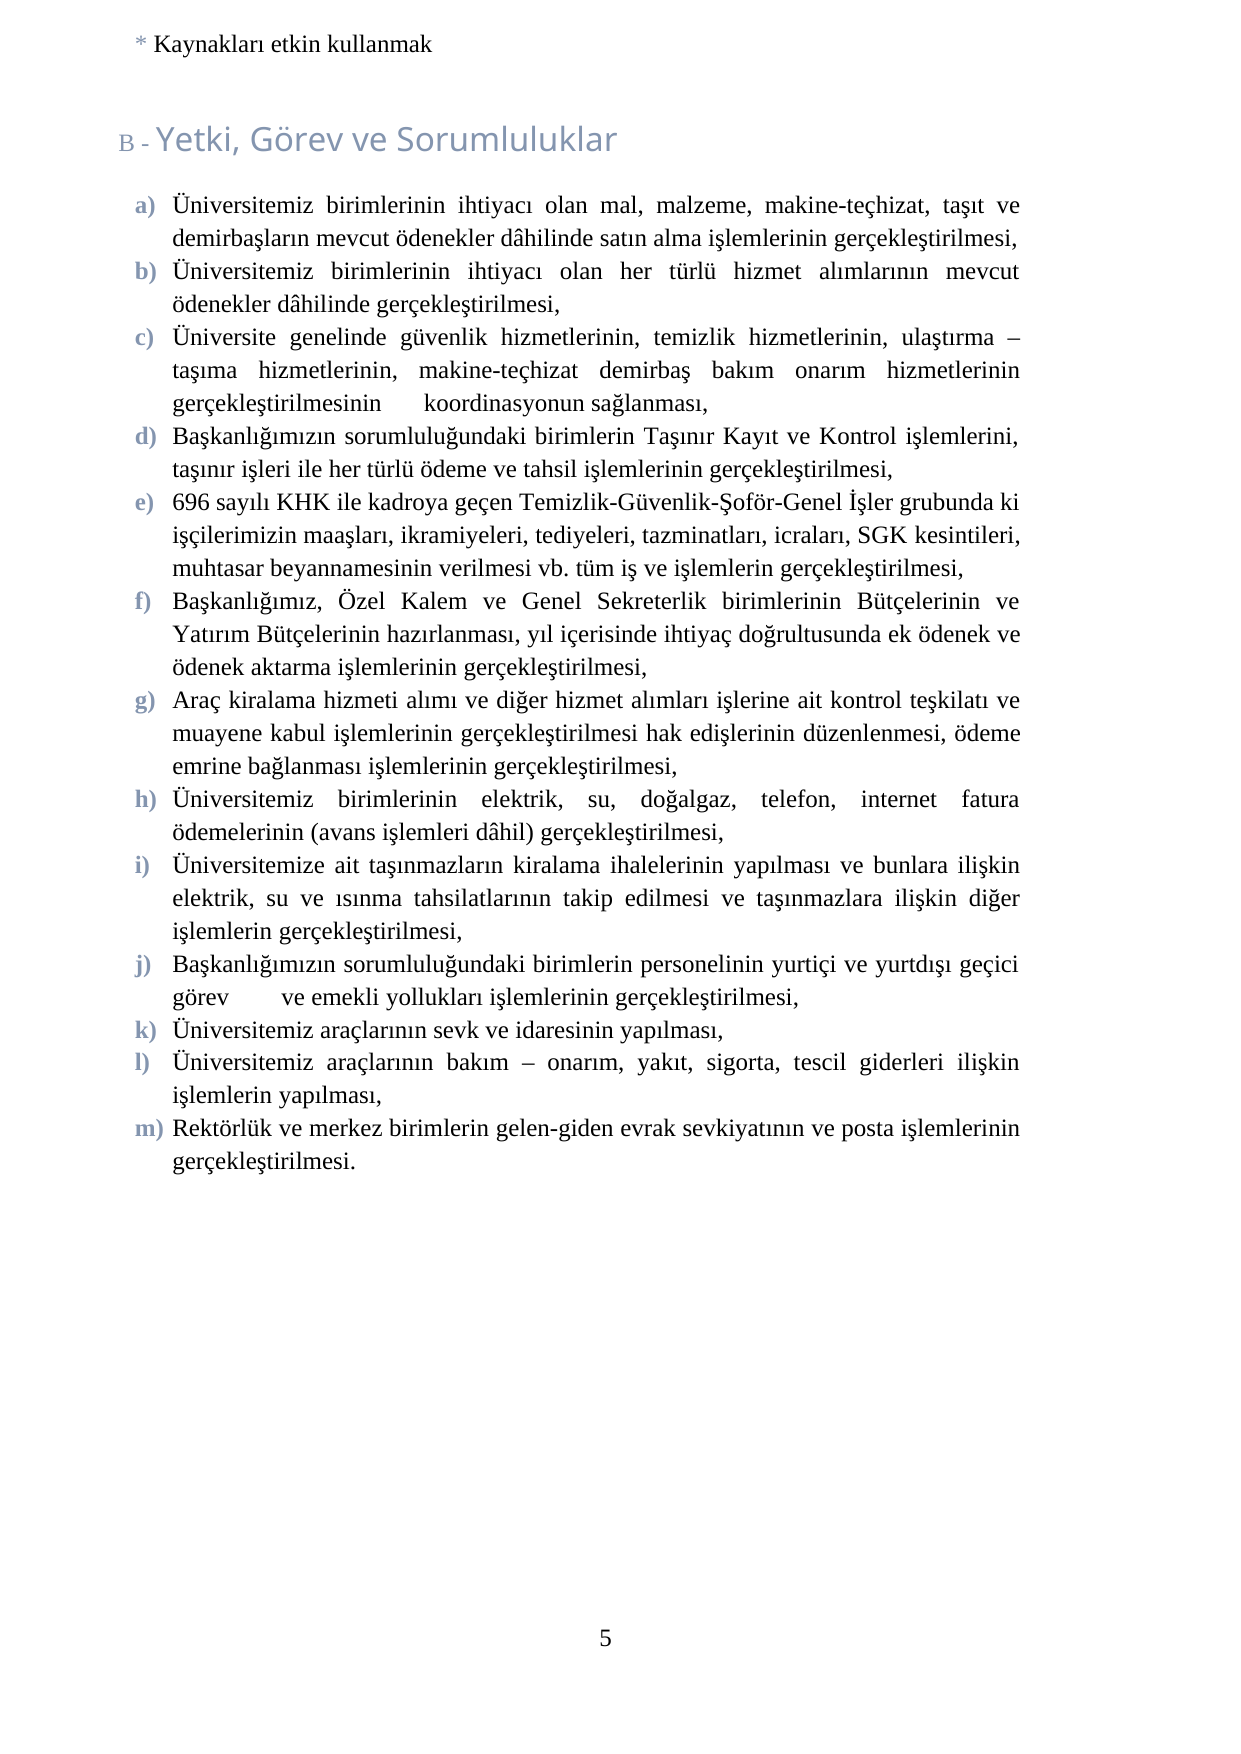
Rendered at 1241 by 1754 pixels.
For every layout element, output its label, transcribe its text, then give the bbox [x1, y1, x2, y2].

list Üniversitemiz araçlarının bakım – onarım, yakıt, sigorta, tescil giderleri ilişkin işlemlerin yapılması, [134, 1047, 1021, 1108]
text B - Yetki, Görev ve Sorumluluklar [118, 116, 1093, 161]
list 696 sayılı KHK ile kadroya geçen Temizlik-Güvenlik-Şoför-Genel İşler grubunda ki işçilerimizin maaşları, ikramiyeleri, tediyeleri, tazminatları, icraları, SGK kesintileri, muhtasar beyannamesinin verilmesi vb. tüm iş ve işlemlerin gerçekleştirilmesi, [134, 487, 1021, 582]
list Üniversitemiz birimlerinin ihtiyacı olan her türlü hizmet alımlarının mevcut ödenekler dâhilinde gerçekleştirilmesi, [134, 256, 1020, 318]
list Üniversitemiz birimlerinin elektrik, su, doğalgaz, telefon, internet fatura ödemelerinin (avans işlemleri dâhil) gerçekleştirilmesi, [134, 784, 1020, 846]
list Kaynakları etkin kullanmak [134, 29, 1093, 58]
list Rektörlük ve merkez birimlerin gelen-giden evrak sevkiyatının ve posta işlemlerinin gerçekleştirilmesi. [134, 1113, 1021, 1174]
list Başkanlığımız, Özel Kalem ve Genel Sekreterlik birimlerinin Bütçelerinin ve Yatırım Bütçelerinin hazırlanması, yıl içerisinde ihtiyaç doğrultusunda ek ödenek ve ödenek aktarma işlemlerinin gerçekleştirilmesi, [134, 586, 1021, 681]
list Araç kiralama hizmeti alımı ve diğer hizmet alımları işlerine ait kontrol teşkilatı ve muayene kabul işlemlerinin gerçekleştirilmesi hak edişlerinin düzenlenmesi, ödeme emrine bağlanması işlemlerinin gerçekleştirilmesi, [134, 685, 1021, 780]
list Üniversitemiz araçlarının sevk ve idaresinin yapılması, [134, 1016, 1093, 1044]
list Üniversite genelinde güvenlik hizmetlerinin, temizlik hizmetlerinin, ulaştırma – taşıma hizmetlerinin, makine-teçhizat demirbaş bakım onarım hizmetlerinin gerçekleştirilmesinin koordinasyonun sağlanması, [134, 322, 1021, 417]
list Başkanlığımızın sorumluluğundaki birimlerin Taşınır Kayıt ve Kontrol işlemlerini, taşınır işleri ile her türlü ödeme ve tahsil işlemlerinin gerçekleştirilmesi, [134, 421, 1020, 483]
list Üniversitemize ait taşınmazların kiralama ihalelerinin yapılması ve bunlara ilişkin elektrik, su ve ısınma tahsilatlarının takip edilmesi ve taşınmazlara ilişkin diğer işlemlerin gerçekleştirilmesi, [134, 850, 1020, 945]
list Başkanlığımızın sorumluluğundaki birimlerin personelinin yurtiçi ve yurtdışı geçici görev ve emekli yollukları işlemlerinin gerçekleştirilmesi, [134, 949, 1020, 1011]
list Üniversitemiz birimlerinin ihtiyacı olan mal, malzeme, makine-teçhizat, taşıt ve demirbaşların mevcut ödenekler dâhilinde satın alma işlemlerinin gerçekleştirilmesi, [134, 190, 1020, 252]
